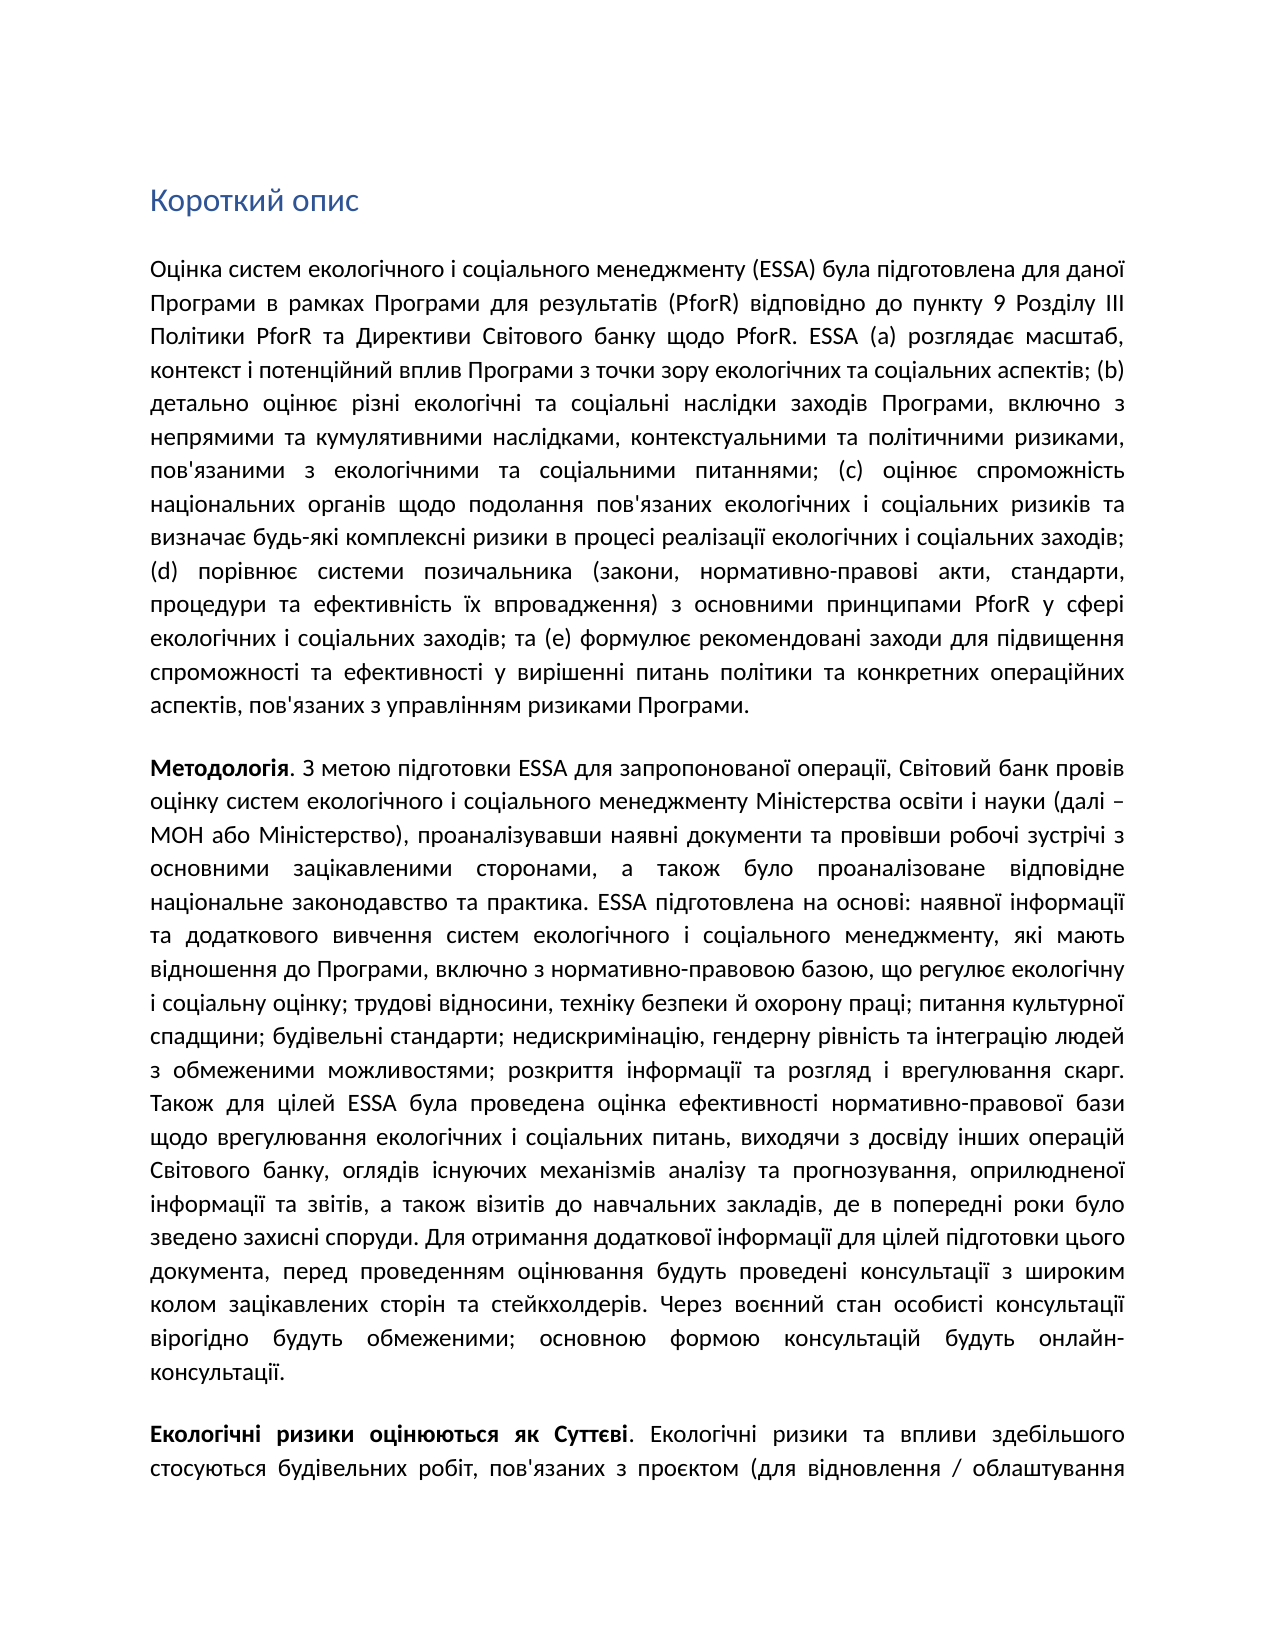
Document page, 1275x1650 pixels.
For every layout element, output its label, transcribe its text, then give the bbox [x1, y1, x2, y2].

text Методологія. З метою підготовки ESSA для запропонованої операції, Світовий банк провів оцінку систем екологічного і соціального менеджменту Міністерства освіти і науки (далі – МОН або Міністерство), проаналізувавши наявні документи та провівши робочі зустрічі з основними зацікавленими сторонами, а також було проаналізоване відповідне національне законодавство та практика. ESSA підготовлена на основі: наявної інформації та додаткового вивчення систем екологічного і соціального менеджменту, які мають відношення до Програми, включно з нормативно-правовою базою, що регулює екологічну і соціальну оцінку; трудові відносини, техніку безпеки й охорону праці; питання культурної спадщини; будівельні стандарти; недискримінацію, гендерну рівність та інтеграцію людей з обмеженими можливостями; розкриття інформації та розгляд і врегулювання скарг. Також для цілей ESSA була проведена оцінка ефективності нормативно-правової бази щодо врегулювання екологічних і соціальних питань, виходячи з досвіду інших операцій Світового банку, оглядів існуючих механізмів аналізу та прогнозування, оприлюдненої інформації та звітів, а також візитів до навчальних закладів, де в попередні роки було зведено захисні споруди. Для отримання додаткової інформації для цілей підготовки цього документа, перед проведенням оцінювання будуть проведені консультації з широким колом зацікавлених сторін та стейкхолдерів. Через воєнний стан особисті консультації вірогідно будуть обмеженими; основною формою консультацій будуть онлайн-консультації. [150, 752, 1125, 1386]
subtitle Короткий опис [150, 179, 1125, 220]
text Оцінка систем екологічного і соціального менеджменту (ESSA) була підготовлена для даної Програми в рамках Програми для результатів (PforR) відповідно до пункту 9 Розділу III Політики PforR та Директиви Світового банку щодо PforR. ESSA (a) розглядає масштаб, контекст і потенційний вплив Програми з точки зору екологічних та соціальних аспектів; (b) детально оцінює різні екологічні та соціальні наслідки заходів Програми, включно з непрямими та кумулятивними наслідками, контекстуальними та політичними ризиками, пов'язаними з екологічними та соціальними питаннями; (c) оцінює спроможність національних органів щодо подолання пов'язаних екологічних і соціальних ризиків та визначає будь-які комплексні ризики в процесі реалізації екологічних і соціальних заходів; (d) порівнює системи позичальника (закони, нормативно-правові акти, стандарти, процедури та ефективність їх впровадження) з основними принципами PforR у сфері екологічних і соціальних заходів; та (e) формулює рекомендовані заходи для підвищення спроможності та ефективності у вирішенні питань політики та конкретних операційних аспектів, пов'язаних з управлінням ризиками Програми. [150, 253, 1125, 720]
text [150, 1418, 1125, 1482]
